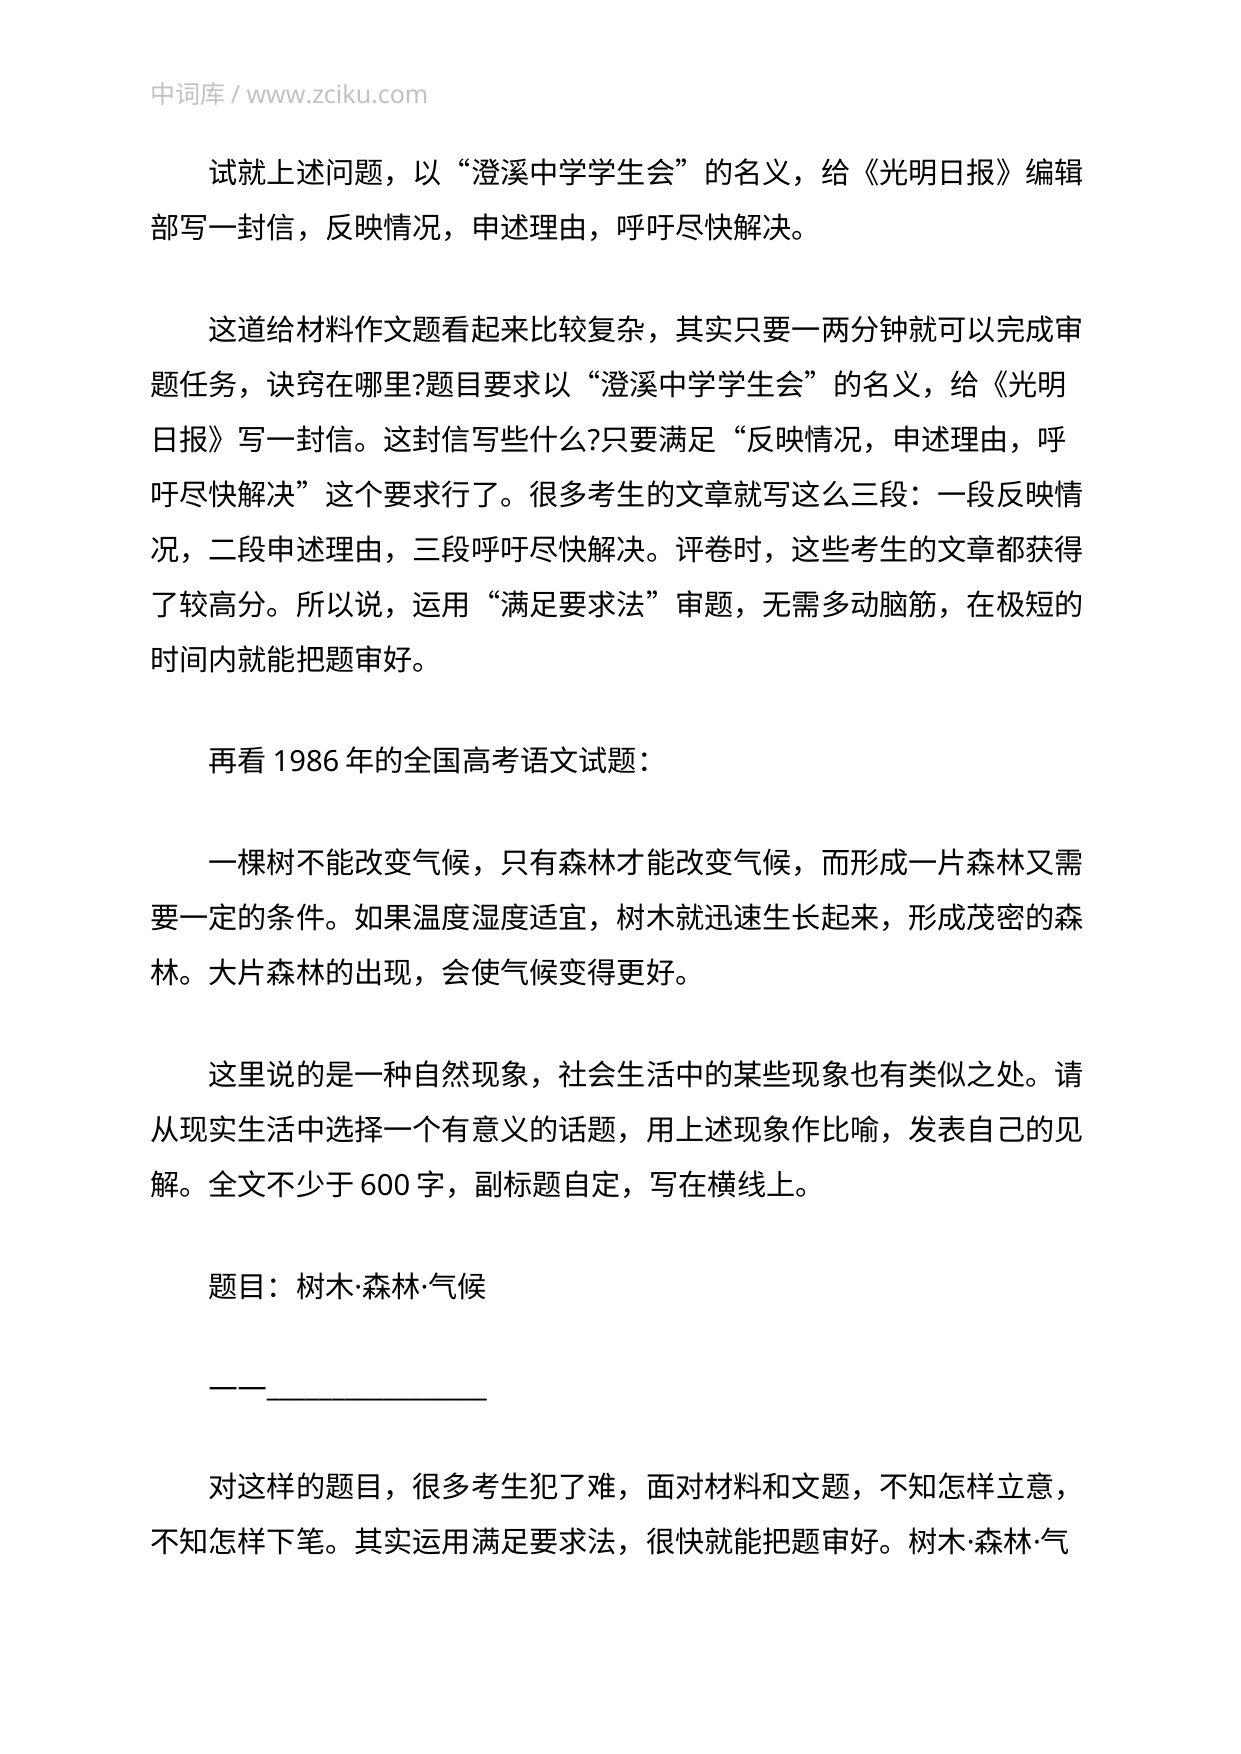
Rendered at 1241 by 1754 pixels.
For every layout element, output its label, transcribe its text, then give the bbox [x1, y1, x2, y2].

text 题目：树木·森林·气候 [150, 1263, 1090, 1306]
text 一棵树不能改变气候，只有森林才能改变气候，而形成一片森林又需要一定的条件。如果温度湿度适宜，树木就迅速生长起来，形成茂密的森林。大片森林的出现，会使气候变得更好。 [150, 840, 1090, 992]
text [150, 1464, 1090, 1561]
text 试就上述问题，以“澄溪中学学生会”的名义，给《光明日报》编辑部写一封信，反映情况，申述理由，呼吁尽快解决。 [150, 150, 1090, 247]
text ——_________________ [150, 1365, 1090, 1405]
text 这里说的是一种自然现象，社会生活中的某些现象也有类似之处。请从现实生活中选择一个有意义的话题，用上述现象作比喻，发表自己的见解。全文不少于600字，副标题自定，写在横线上。 [150, 1052, 1090, 1204]
text 这道给材料作文题看起来比较复杂，其实只要一两分钟就可以完成审题任务，诀窍在哪里?题目要求以“澄溪中学学生会”的名义，给《光明日报》写一封信。这封信写些什么?只要满足“反映情况，申述理由，呼吁尽快解决”这个要求行了。很多考生的文章就写这么三段：一段反映情况，二段申述理由，三段呼吁尽快解决。评卷时，这些考生的文章都获得了较高分。所以说，运用“满足要求法”审题，无需多动脑筋，在极短的时间内就能把题审好。 [150, 307, 1090, 678]
text 再看1986年的全国高考语文试题： [150, 738, 1090, 780]
